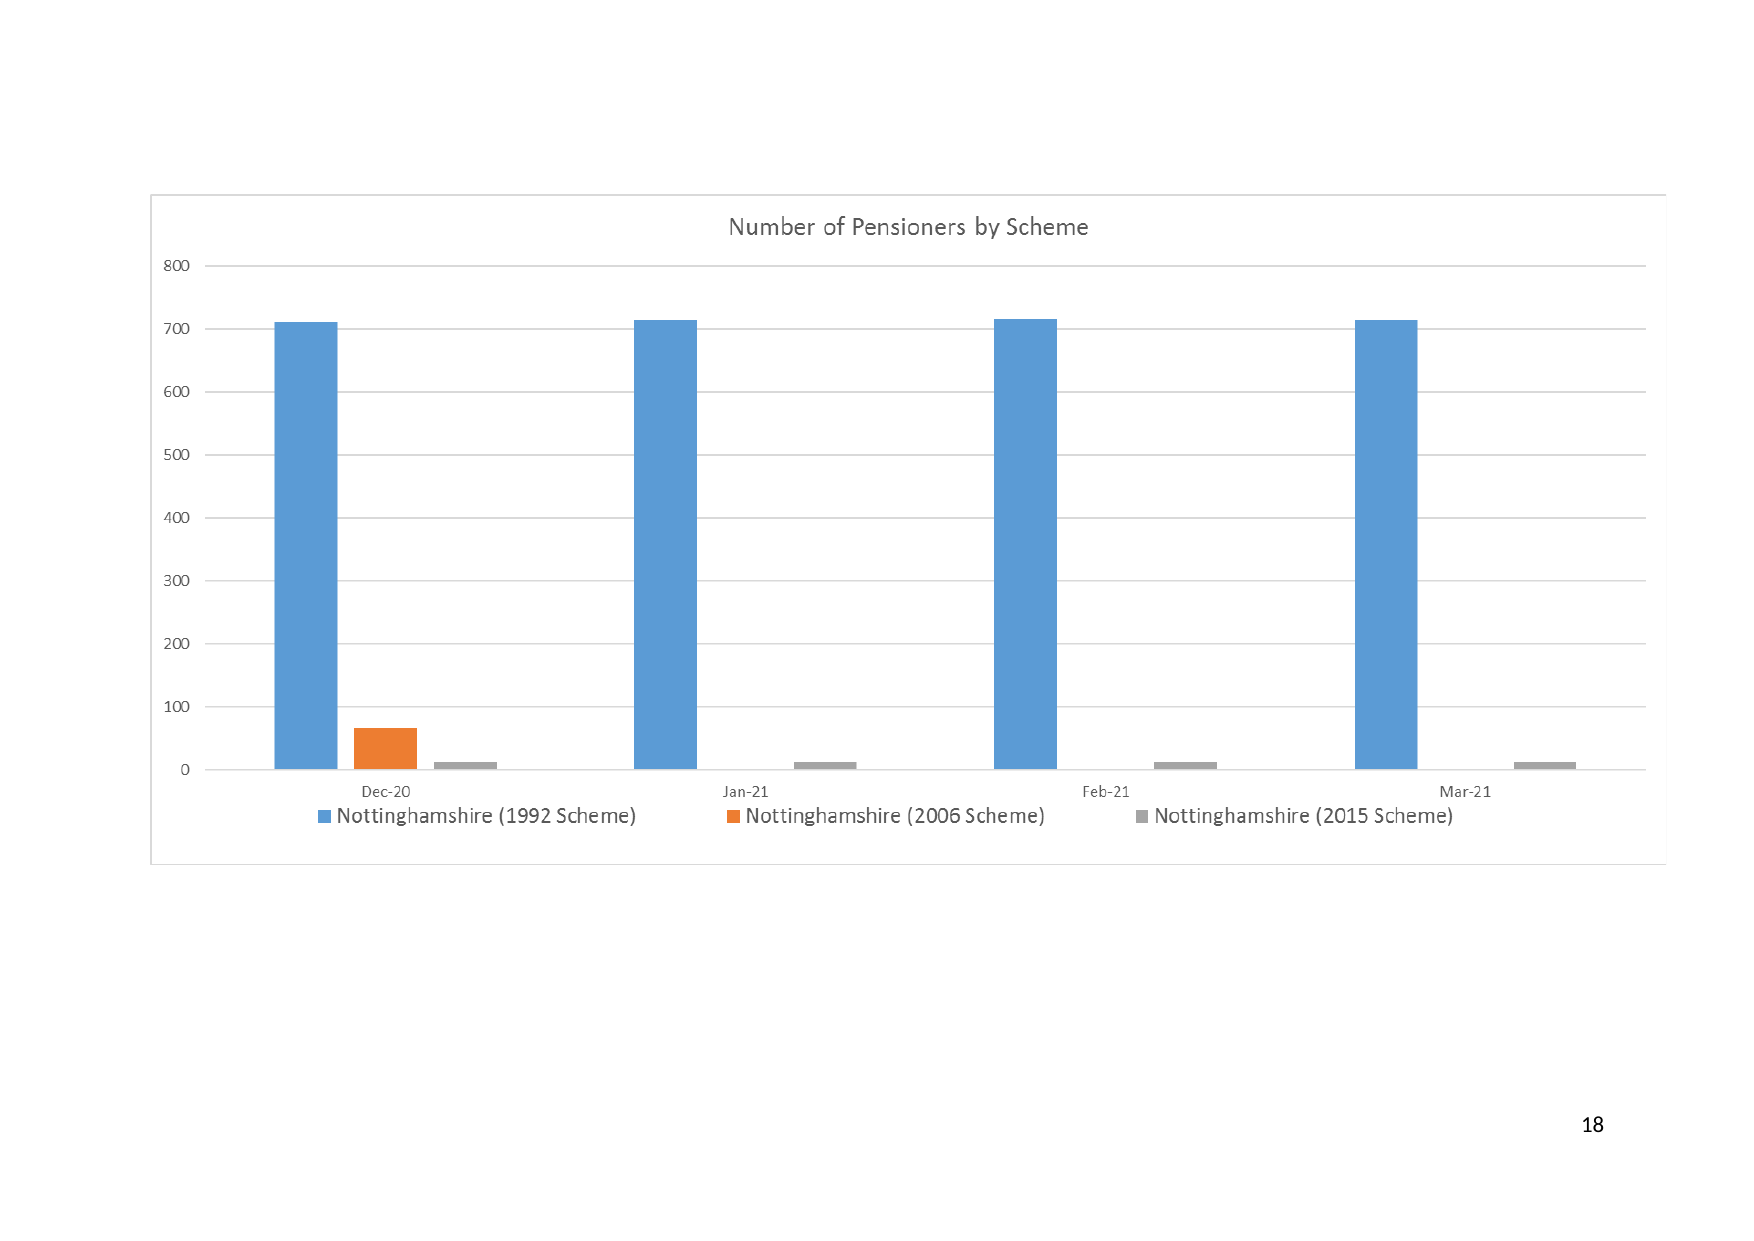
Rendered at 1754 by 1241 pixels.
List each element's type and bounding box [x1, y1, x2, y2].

picture [150, 194, 1667, 865]
